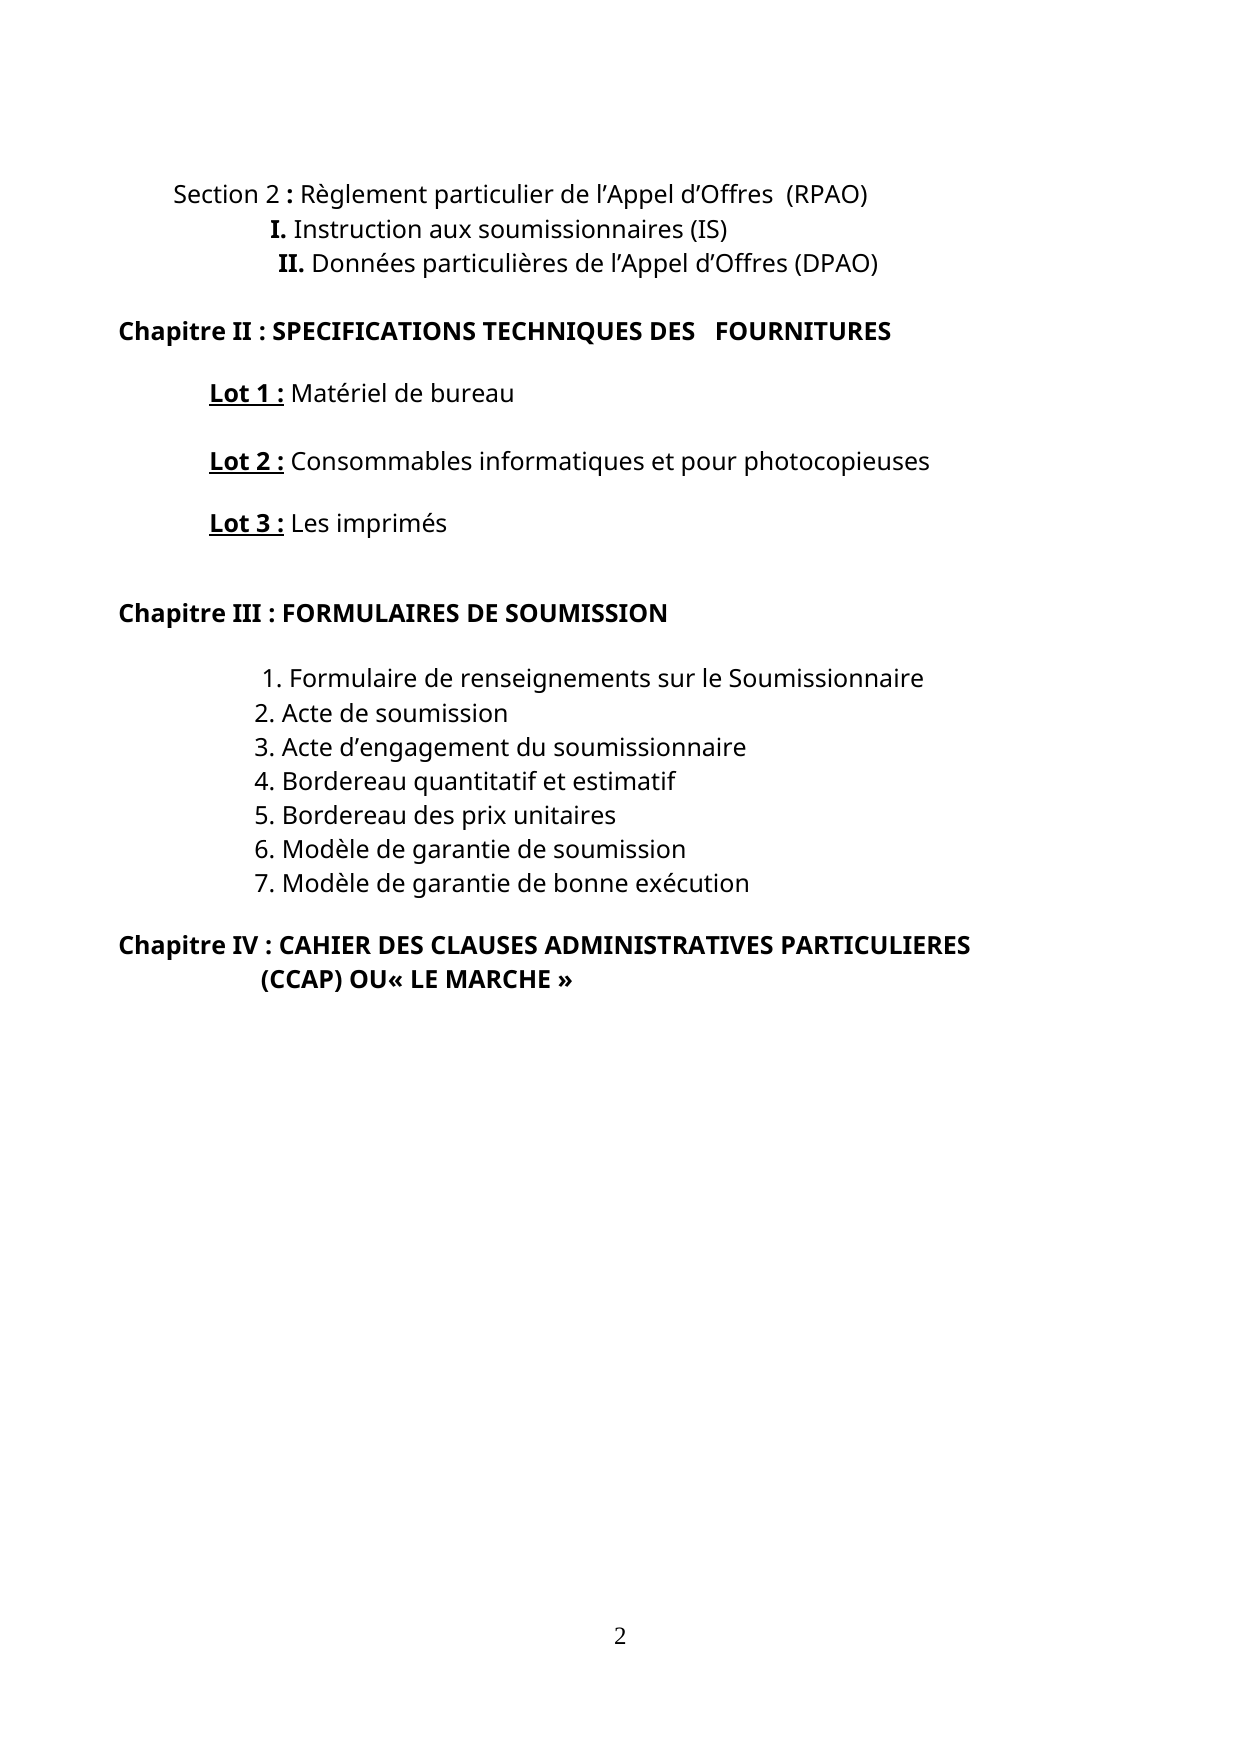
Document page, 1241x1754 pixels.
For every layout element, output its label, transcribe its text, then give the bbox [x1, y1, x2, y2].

text II. Données particulières de l’Appel d’Offres (DPAO) [195, 245, 1122, 279]
text 1. Formulaire de renseignements sur le Soumissionnaire [118, 661, 1122, 695]
text (CCAP) OU« LE MARCHE » [118, 962, 1122, 996]
text Chapitre II : SPECIFICATIONS TECHNIQUES DES FOURNITURES [118, 313, 1122, 347]
text 7. Modèle de garantie de bonne exécution [118, 866, 1122, 899]
text 6. Modèle de garantie de soumission [118, 831, 1122, 866]
text 5. Bordereau des prix unitaires [118, 797, 1122, 831]
text 2. Acte de soumission [118, 695, 1122, 729]
text I. Instruction aux soumissionnaires (IS) [121, 211, 1122, 245]
text Chapitre IV : CAHIER DES CLAUSES ADMINISTRATIVES PARTICULIERES [118, 928, 1122, 962]
text Chapitre III : FORMULAIRES DE SOUMISSION [118, 596, 1122, 630]
text Lot 2 : Consommables informatiques et pour photocopieuses [118, 444, 1122, 478]
text Lot 3 : Les imprimés [118, 506, 1122, 540]
text Lot 1 : Matériel de bureau [118, 376, 1122, 409]
text Section 2 : Règlement particulier de l’Appel d’Offres (RPAO) [121, 177, 1122, 211]
text 4. Bordereau quantitatif et estimatif [118, 763, 1122, 797]
text 3. Acte d’engagement du soumissionnaire [118, 729, 1122, 763]
